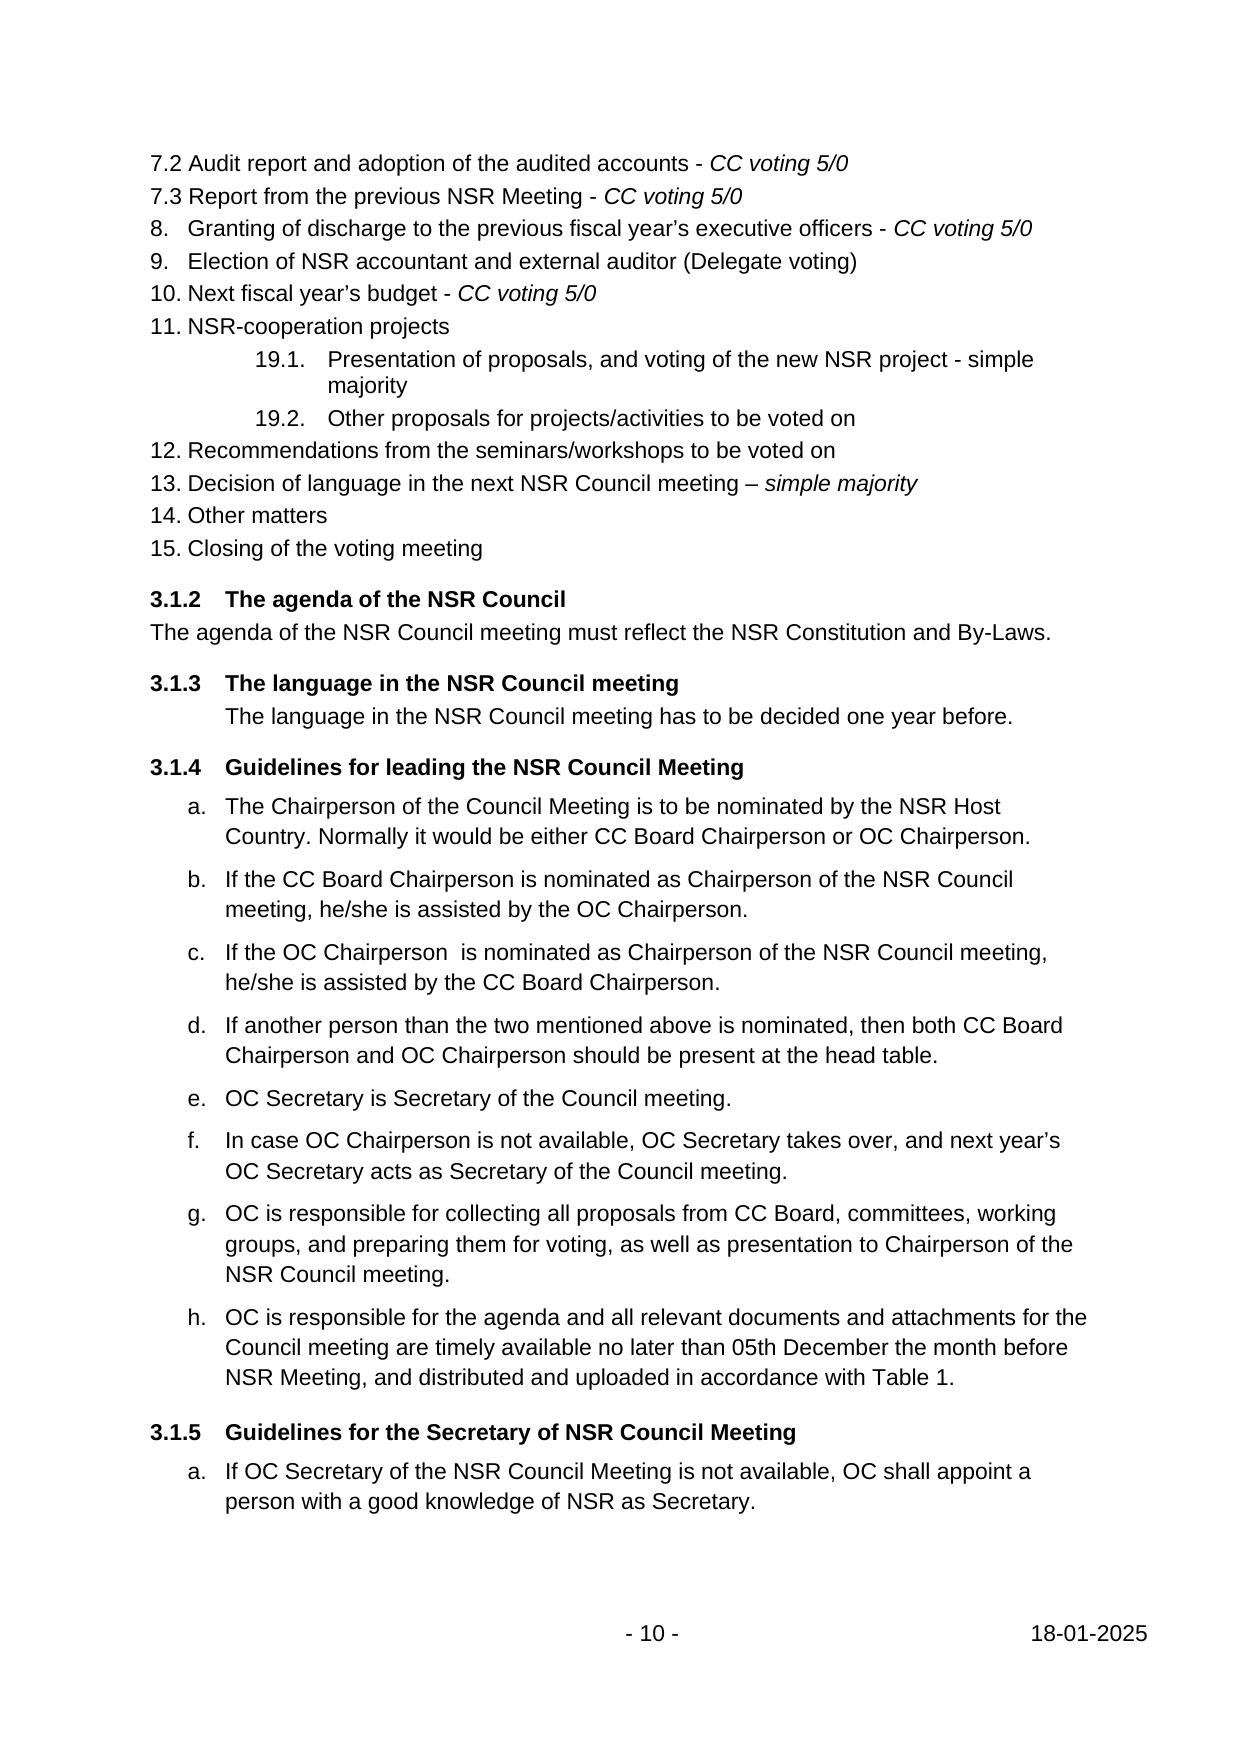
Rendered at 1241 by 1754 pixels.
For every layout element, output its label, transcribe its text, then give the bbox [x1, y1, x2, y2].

text 7.3 Report from the previous NSR Meeting - CC voting 5/0 [150, 183, 1090, 209]
list Guidelines for leading the NSR Council Meeting [150, 754, 1090, 781]
list If another person than the two mentioned above is nominated, then both CC Board Chairperson and OC Chairperson should be present at the head table. [187, 1012, 1090, 1068]
list Other proposals for projects/activities to be voted on [254, 404, 1090, 431]
list Presentation of proposals, and voting of the new NSR project - simple majority [254, 346, 1090, 398]
text The agenda of the NSR Council meeting must reflect the NSR Constitution and By-Laws. [150, 619, 1090, 645]
list In case OC Chairperson is not available, OC Secretary takes over, and next year’s OC Secretary acts as Secretary of the Council meeting. [187, 1127, 1090, 1184]
list If the OC Chairperson is nominated as Chairperson of the NSR Council meeting, he/she is assisted by the CC Board Chairperson. [187, 939, 1090, 996]
list Granting of discharge to the previous fiscal year’s executive officers - CC voting 5/0 [150, 215, 1090, 242]
list Other matters [150, 502, 1090, 529]
text The language in the NSR Council meeting has to be decided one year before. [150, 703, 1090, 729]
list Closing of the voting meeting [150, 535, 1090, 561]
text 7.2 Audit report and adoption of the audited accounts - CC voting 5/0 [150, 150, 1090, 176]
list Recommendations from the seminars/workshops to be voted on [150, 437, 1090, 463]
list Next fiscal year’s budget - CC voting 5/0 [150, 280, 1090, 307]
list OC is responsible for collecting all proposals from CC Board, committees, working groups, and preparing them for voting, as well as presentation to Chairperson of the NSR Council meeting. [187, 1200, 1090, 1287]
list OC Secretary is Secretary of the Council meeting. [187, 1085, 1090, 1111]
list The agenda of the NSR Council [150, 586, 1090, 613]
list If OC Secretary of the NSR Council Meeting is not available, OC shall appoint a person with a good knowledge of NSR as Secretary. [187, 1458, 1090, 1514]
list If the CC Board Chairperson is nominated as Chairperson of the NSR Council meeting, he/she is assisted by the OC Chairperson. [187, 866, 1090, 923]
list NSR-cooperation projects [150, 313, 1090, 339]
list OC is responsible for the agenda and all relevant documents and attachments for the Council meeting are timely available no later than 05th December the month before NSR Meeting, and distributed and uploaded in accordance with Table 1. [187, 1303, 1090, 1390]
list Election of NSR accountant and external auditor (Delegate voting) [150, 248, 1090, 274]
list The Chairperson of the Council Meeting is to be nominated by the NSR Host Country. Normally it would be either CC Board Chairperson or OC Chairperson. [187, 793, 1090, 850]
list The language in the NSR Council meeting [150, 670, 1090, 697]
list Guidelines for the Secretary of NSR Council Meeting [150, 1419, 1090, 1446]
list Decision of language in the next NSR Council meeting – simple majority [150, 470, 1090, 496]
